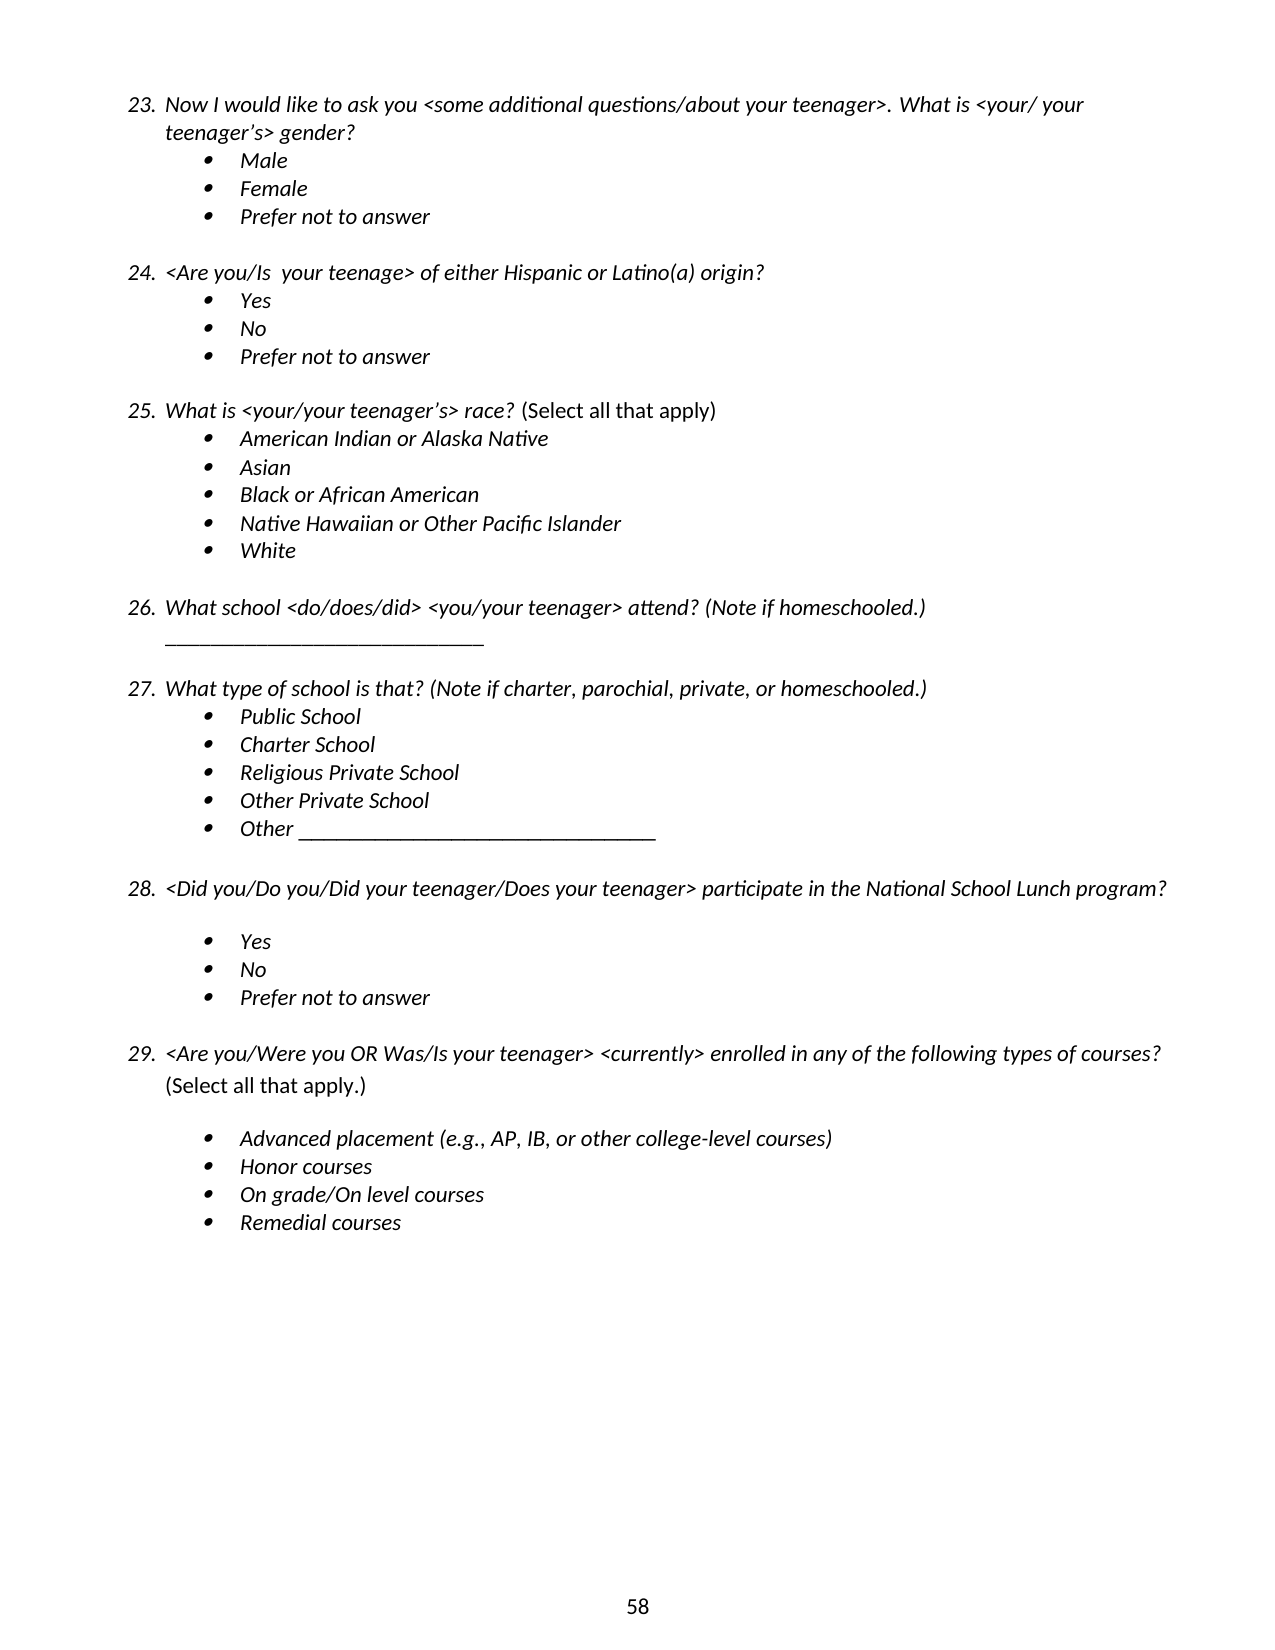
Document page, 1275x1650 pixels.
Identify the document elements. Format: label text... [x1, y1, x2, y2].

list Asian [202, 453, 1185, 481]
list Yes [202, 286, 1185, 314]
list Black or African American [202, 481, 1185, 509]
list No [202, 955, 1185, 983]
list On grade/On level courses [202, 1180, 1185, 1208]
list Yes [202, 927, 1185, 955]
list <Are you/Is your teenage> of either Hispanic or Latino(a) origin? [127, 258, 1185, 286]
list Now I would like to ask you <some additional questions/about your teenager>. What is <your/ your teenager’s> gender? [127, 90, 1185, 146]
list Native Hawaiian or Other Pacific Islander [202, 509, 1185, 537]
list What is <your/your teenager’s> race? (Select all that apply) [127, 397, 1185, 424]
list American Indian or Alaska Native [202, 424, 1185, 453]
list <Did you/Do you/Did your teenager/Does your teenager> participate in the National School Lunch program? [127, 874, 1185, 902]
list White [202, 537, 1185, 565]
list Other Private School [202, 786, 1185, 814]
list Charter School [202, 730, 1185, 758]
list Honor courses [202, 1152, 1185, 1180]
list <Are you/Were you OR Was/Is your teenager> <currently> enrolled in any of the following types of courses? (Select all that apply.) [127, 1039, 1185, 1099]
list Advanced placement (e.g., AP, IB, or other college-level courses) [202, 1124, 1185, 1152]
list Male [202, 146, 1185, 174]
list No [202, 314, 1185, 342]
list What type of school is that? (Note if charter, parochial, private, or homeschooled.) [127, 674, 1185, 702]
list Female [202, 174, 1185, 202]
list Prefer not to answer [202, 983, 1185, 1011]
list Prefer not to answer [202, 342, 1185, 397]
list Religious Private School [202, 758, 1185, 786]
list What school <do/does/did> <you/your teenager> attend? (Note if homeschooled.) [127, 593, 1185, 621]
text ____________________________ [165, 621, 1185, 649]
list Prefer not to answer [202, 202, 1185, 230]
list Remedial courses [202, 1208, 1185, 1236]
list Public School [202, 702, 1185, 730]
list Other ____________________________ [202, 814, 1185, 842]
